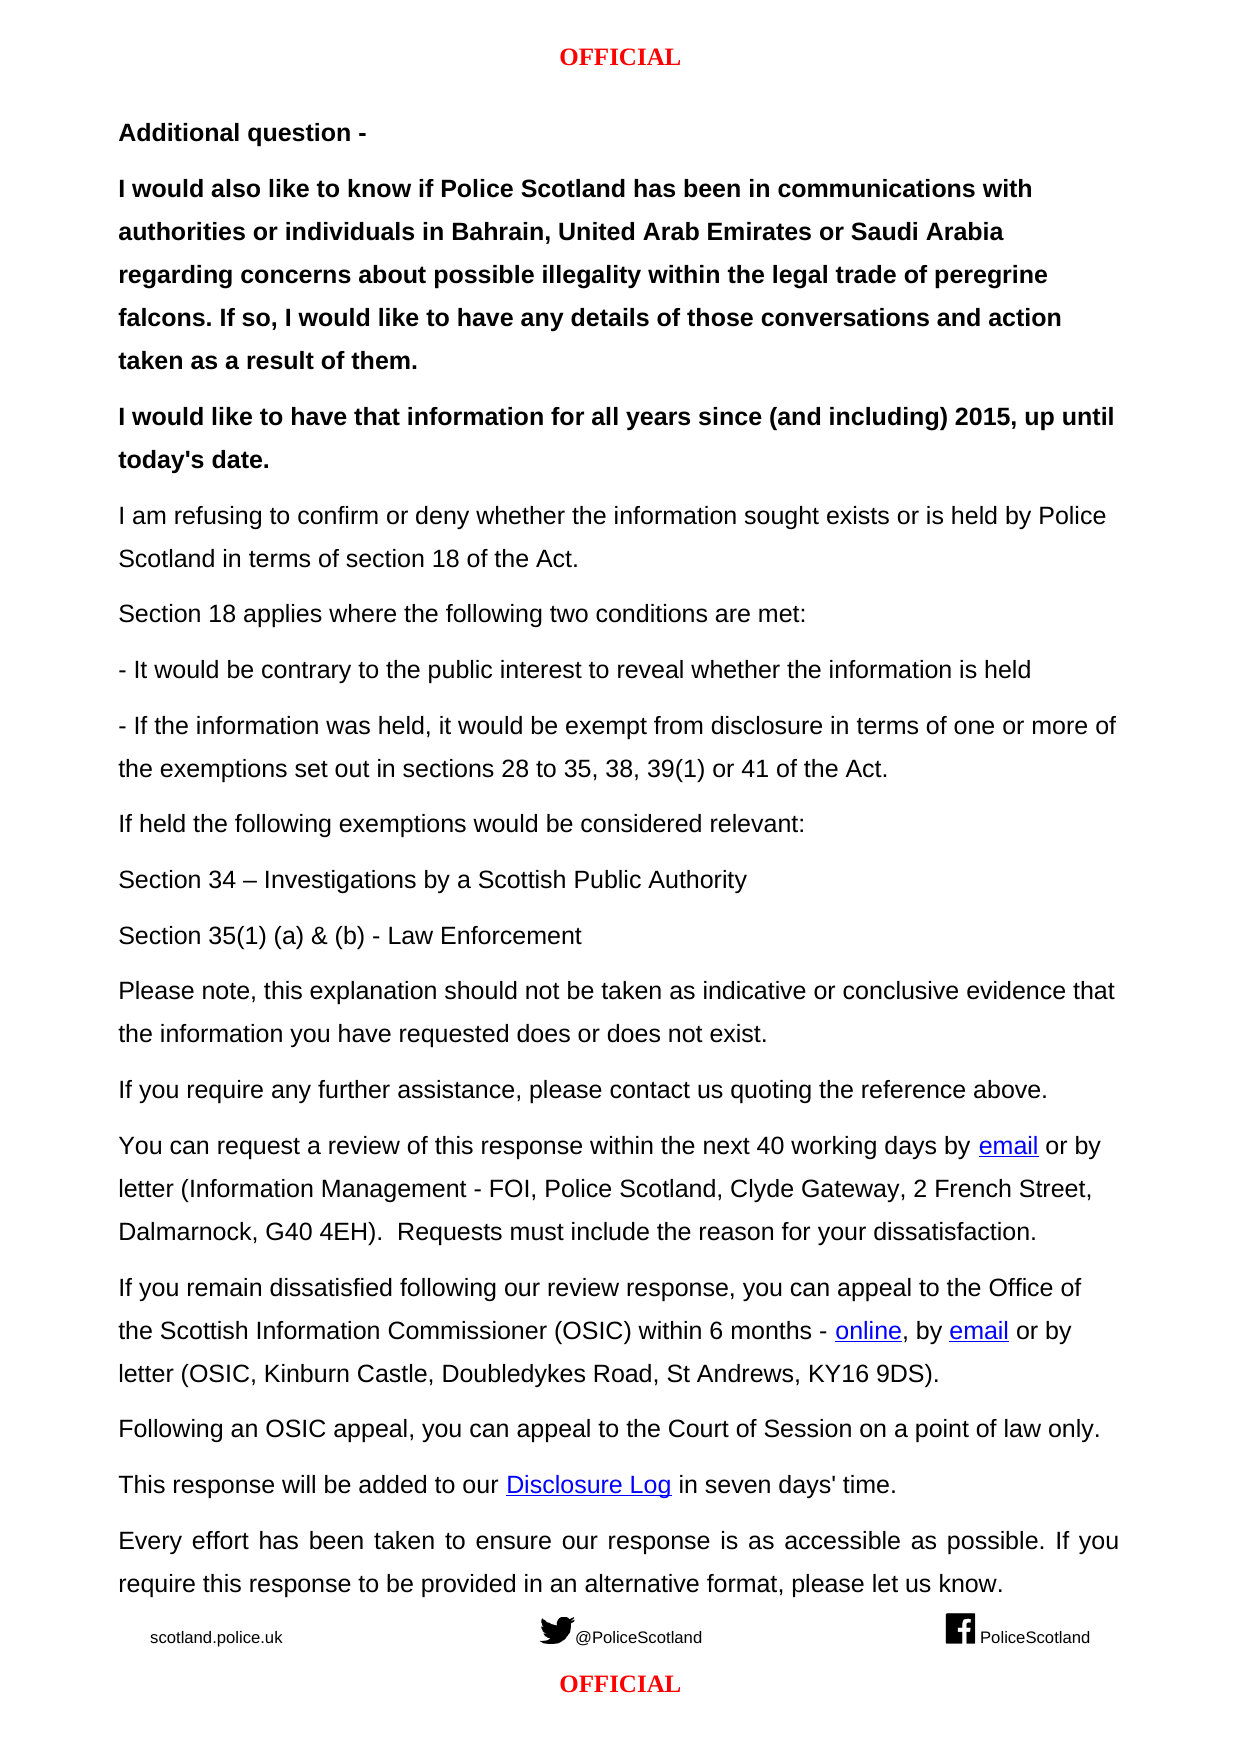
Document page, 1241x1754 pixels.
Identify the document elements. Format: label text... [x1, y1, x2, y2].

text I am refusing to confirm or deny whether the information sought exists or is held by Police Scotland in terms of section 18 of the Act. [118, 501, 1122, 572]
text If held the following exemptions would be considered relevant: [118, 809, 1122, 838]
text If you require any further assistance, please contact us quoting the reference above. [118, 1075, 1122, 1104]
text Following an OSIC appeal, you can appeal to the Court of Session on a point of law only. [118, 1414, 1122, 1443]
text I would like to have that information for all years since (and including) 2015, up until today's date. [118, 402, 1122, 474]
picture [945, 1613, 976, 1644]
text Please note, this explanation should not be taken as indicative or conclusive evidence that the information you have requested does or does not exist. [118, 976, 1122, 1048]
text Section 34 – Investigations by a Scottish Public Authority [118, 865, 1122, 894]
text Section 35(1) (a) & (b) - Law Enforcement [118, 921, 1122, 949]
text Additional question - [118, 118, 1122, 147]
text - It would be contrary to the public interest to reveal whether the information is held [118, 655, 1122, 684]
text If you remain dissatisfied following our review response, you can appeal to the Office of the Scottish Information Commissioner (OSIC) within 6 months - online, by email or by letter (OSIC, Kinburn Castle, Doubledykes Road, St Andrews, KY16 9DS). [118, 1272, 1122, 1387]
text This response will be added to our Disclosure Log in seven days' time. [118, 1470, 1122, 1499]
text You can request a review of this response within the next 40 working days by email or by letter (Information Management - FOI, Police Scotland, Clyde Gateway, 2 French Street, Dalmarnock, G40 4EH). Requests must include the reason for your dissatisfaction. [118, 1131, 1122, 1246]
picture [538, 1617, 575, 1644]
text - If the information was held, it would be exempt from disclosure in terms of one or more of the exemptions set out in sections 28 to 35, 38, 39(1) or 41 of the Act. [118, 711, 1122, 782]
text Section 18 applies where the following two conditions are met: [118, 599, 1122, 628]
text I would also like to know if Police Scotland has been in communications with authorities or individuals in Bahrain, United Arab Emirates or Saudi Arabia regarding concerns about possible illegality within the legal trade of peregrine falcons. If so, I would like to have any details of those conversations and action taken as a result of them. [118, 174, 1122, 375]
text Every effort has been taken to ensure our response is as accessible as possible. If you require this response to be provided in an alternative format, please let us know. [118, 1526, 1122, 1597]
